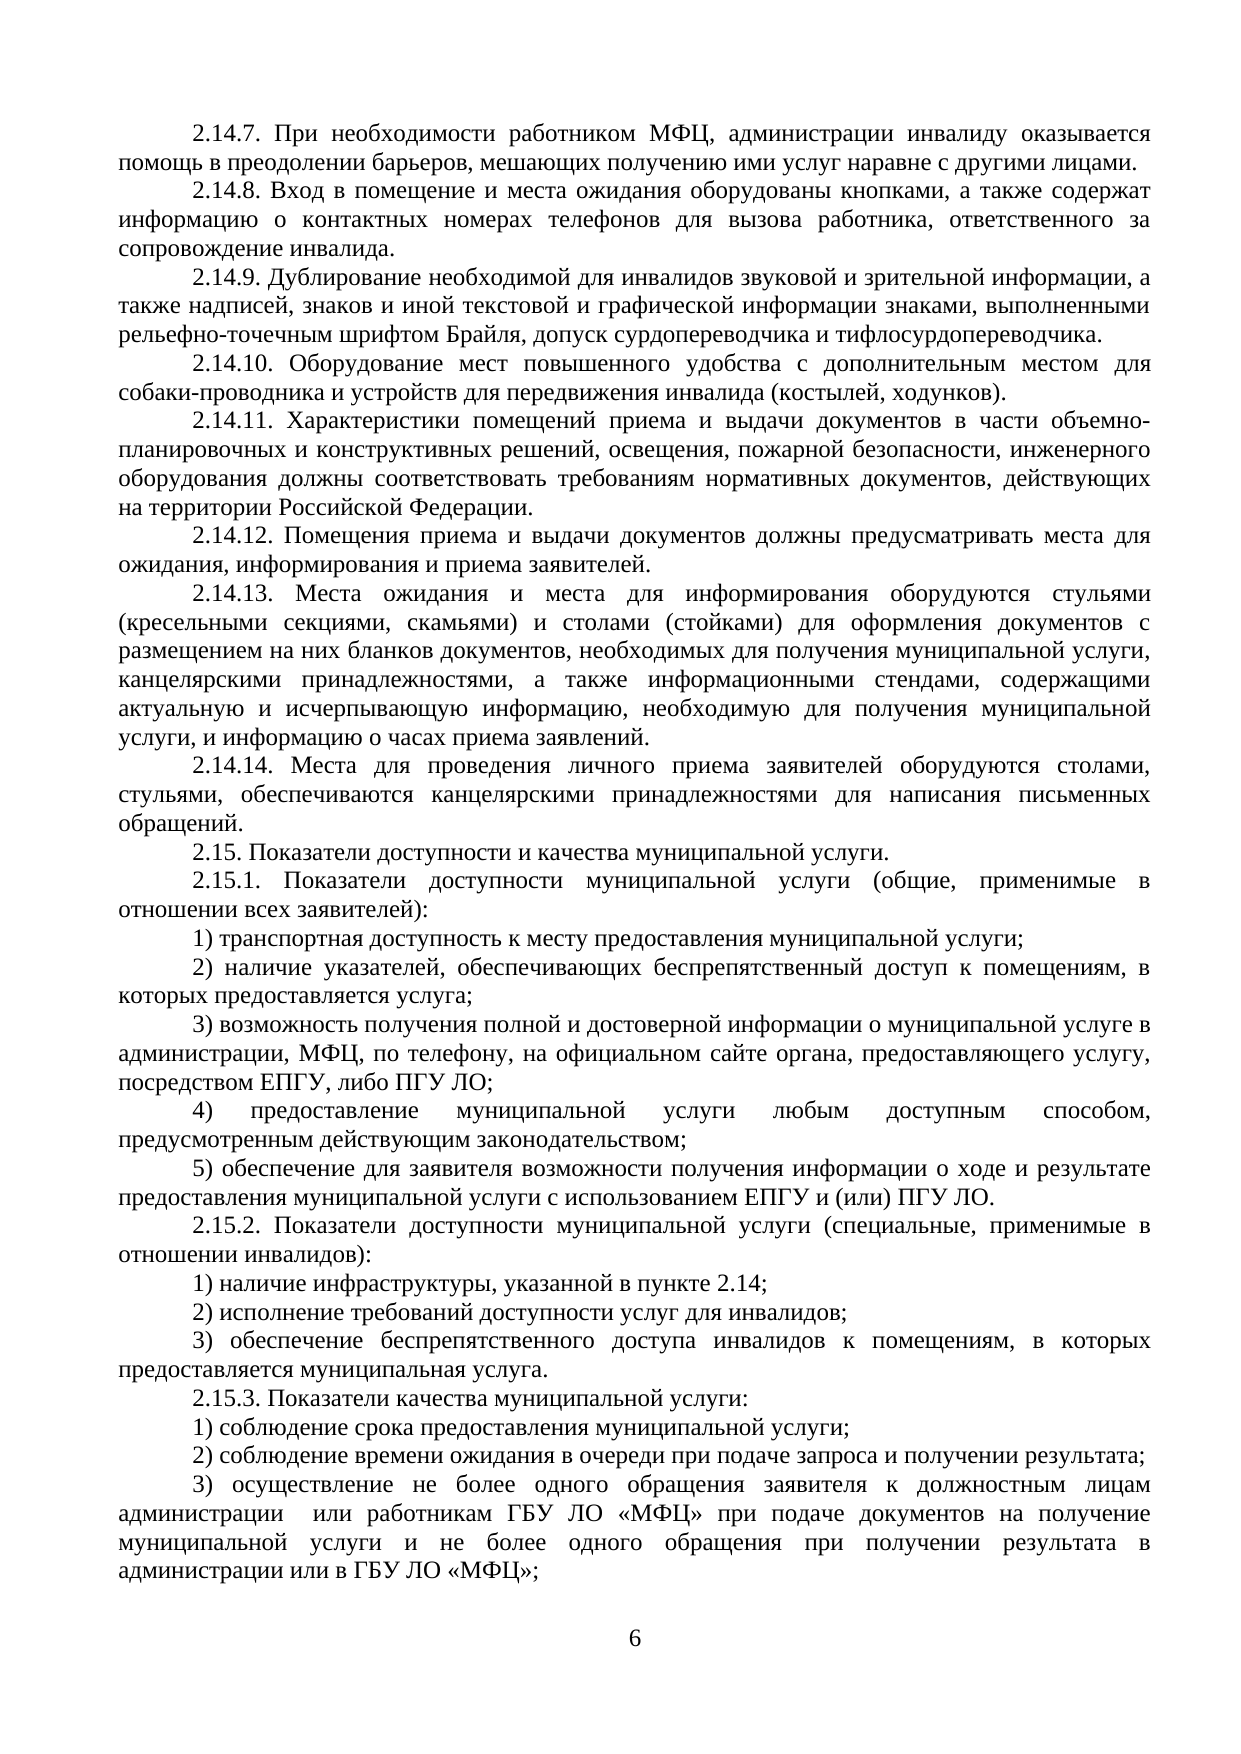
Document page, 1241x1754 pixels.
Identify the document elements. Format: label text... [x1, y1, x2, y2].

text 1) транспортная доступность к месту предоставления муниципальной услуги; [118, 923, 1152, 952]
text 4) предоставление муниципальной услуги любым доступным способом, предусмотренным действующим законодательством; [118, 1096, 1152, 1153]
text 3) обеспечение беспрепятственного доступа инвалидов к помещениям, в которых предоставляется муниципальная услуга. [118, 1326, 1152, 1383]
text 1) наличие инфраструктуры, указанной в пункте 2.14; [118, 1268, 1152, 1297]
text 2.14.9. Дублирование необходимой для инвалидов звуковой и зрительной информации, а также надписей, знаков и иной текстовой и графической информации знаками, выполненными рельефно-точечным шрифтом Брайля, допуск сурдопереводчика и тифлосурдопереводчика. [118, 262, 1152, 348]
text 1) соблюдение срока предоставления муниципальной услуги; [118, 1412, 1152, 1441]
text 2.15.2. Показатели доступности муниципальной услуги (специальные, применимые в отношении инвалидов): [118, 1211, 1152, 1268]
text 2.15.1. Показатели доступности муниципальной услуги (общие, применимые в отношении всех заявителей): [118, 866, 1152, 923]
text 2.14.14. Места для проведения личного приема заявителей оборудуются столами, стульями, обеспечиваются канцелярскими принадлежностями для написания письменных обращений. [118, 751, 1152, 837]
text 2) соблюдение времени ожидания в очереди при подаче запроса и получении результата; [118, 1441, 1152, 1469]
text 2.15. Показатели доступности и качества муниципальной услуги. [118, 837, 1152, 866]
text 2.14.10. Оборудование мест повышенного удобства с дополнительным местом для собаки-проводника и устройств для передвижения инвалида (костылей, ходунков). [118, 348, 1152, 406]
text 2.14.12. Помещения приема и выдачи документов должны предусматривать места для ожидания, информирования и приема заявителей. [118, 521, 1152, 578]
text 3) осуществление не более одного обращения заявителя к должностным лицам администрации или работникам ГБУ ЛО «МФЦ» при подаче документов на получение муниципальной услуги и не более одного обращения при получении результата в администрации или в ГБУ ЛО «МФЦ»; [118, 1469, 1152, 1584]
text 5) обеспечение для заявителя возможности получения информации о ходе и результате предоставления муниципальной услуги с использованием ЕПГУ и (или) ПГУ ЛО. [118, 1153, 1152, 1211]
text 2) исполнение требований доступности услуг для инвалидов; [118, 1297, 1152, 1326]
text 2.14.11. Характеристики помещений приема и выдачи документов в части объемно-планировочных и конструктивных решений, освещения, пожарной безопасности, инженерного оборудования должны соответствовать требованиям нормативных документов, действующих на территории Российской Федерации. [118, 406, 1152, 521]
text 2.14.13. Места ожидания и места для информирования оборудуются стульями (кресельными секциями, скамьями) и столами (стойками) для оформления документов с размещением на них бланков документов, необходимых для получения муниципальной услуги, канцелярскими принадлежностями, а также информационными стендами, содержащими актуальную и исчерпывающую информацию, необходимую для получения муниципальной услуги, и информацию о часах приема заявлений. [118, 578, 1152, 751]
text 2.14.8. Вход в помещение и места ожидания оборудованы кнопками, а также содержат информацию о контактных номерах телефонов для вызова работника, ответственного за сопровождение инвалида. [118, 176, 1152, 262]
text 2.15.3. Показатели качества муниципальной услуги: [118, 1383, 1152, 1412]
text 2) наличие указателей, обеспечивающих беспрепятственный доступ к помещениям, в которых предоставляется услуга; [118, 952, 1152, 1009]
text 2.14.7. При необходимости работником МФЦ, администрации инвалиду оказывается помощь в преодолении барьеров, мешающих получению ими услуг наравне с другими лицами. [118, 118, 1152, 176]
text 3) возможность получения полной и достоверной информации о муниципальной услуге в администрации, МФЦ, по телефону, на официальном сайте органа, предоставляющего услугу, посредством ЕПГУ, либо ПГУ ЛО; [118, 1009, 1152, 1096]
